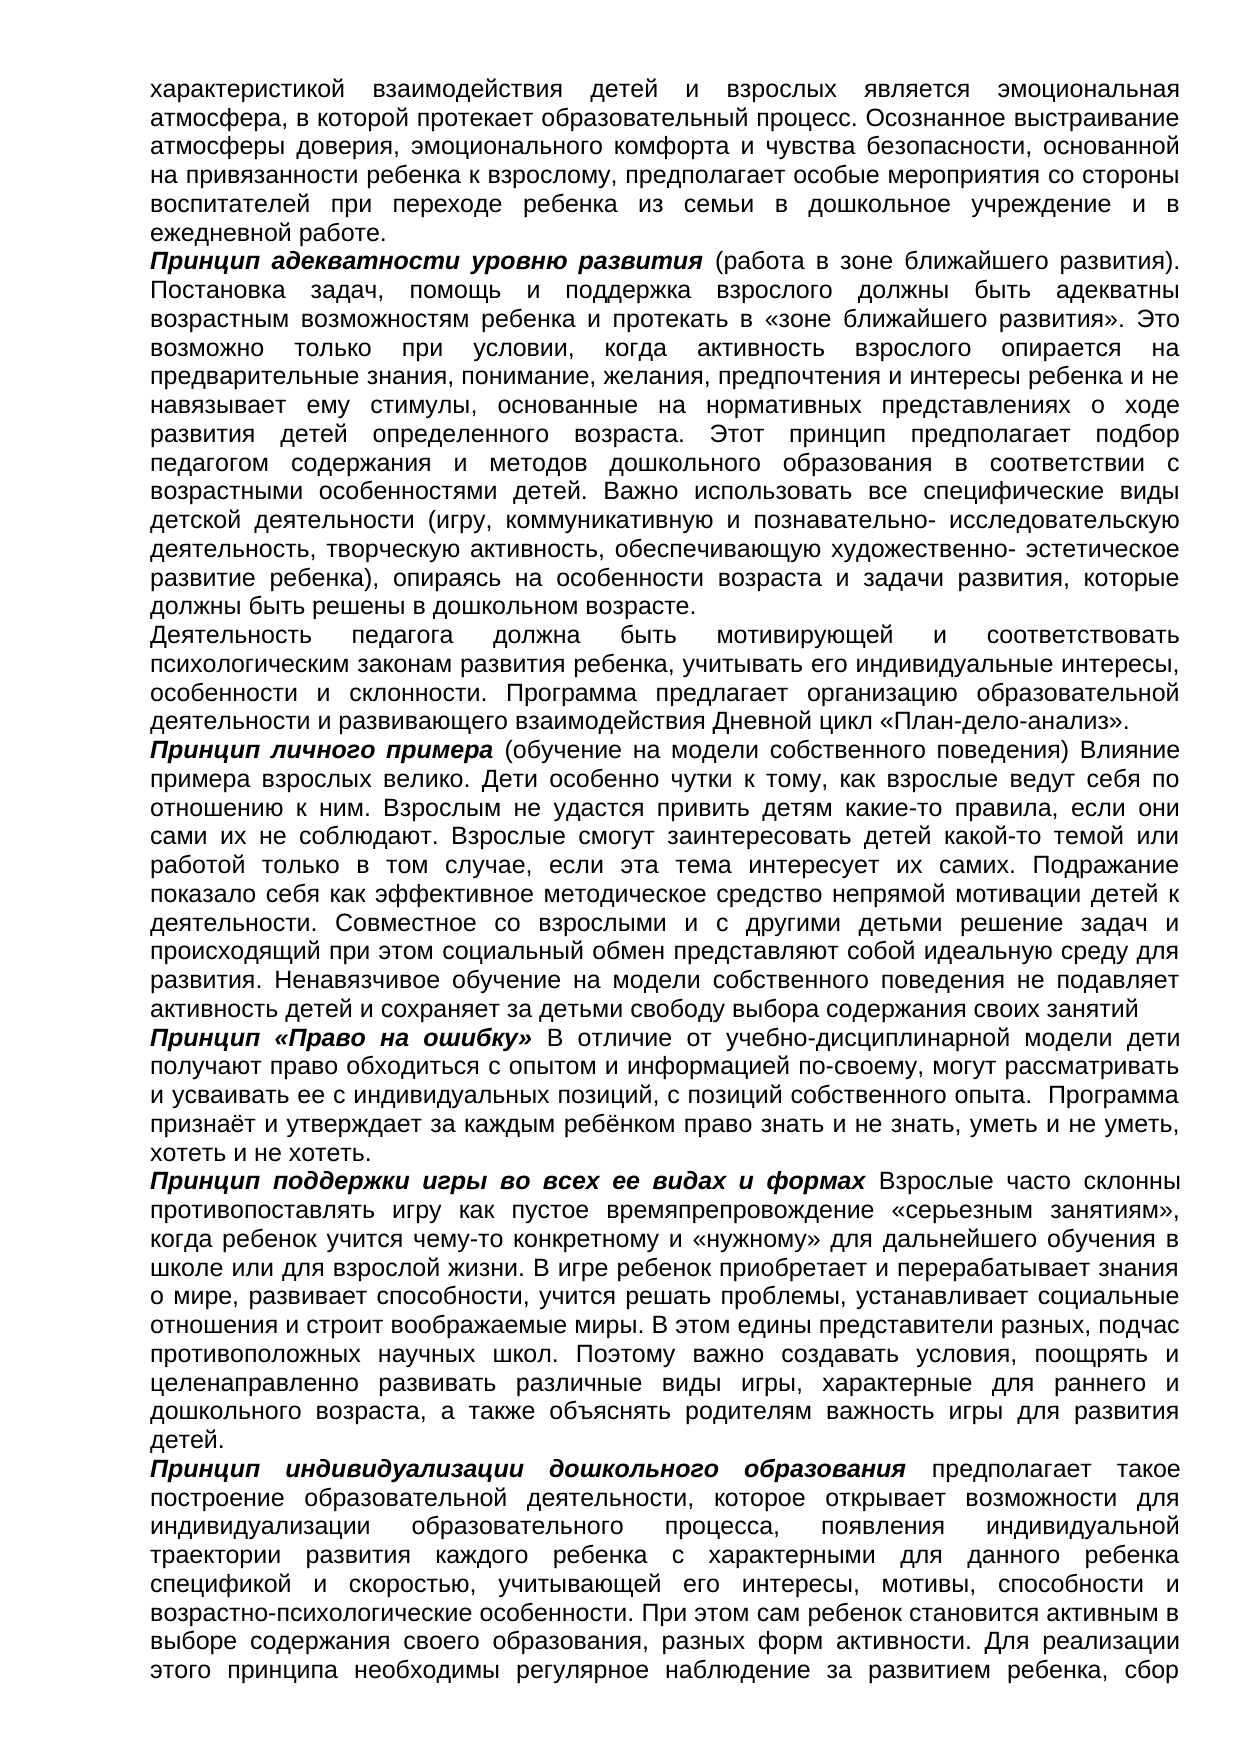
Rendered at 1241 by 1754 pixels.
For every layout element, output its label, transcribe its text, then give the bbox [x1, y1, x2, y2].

text Принцип «Право на ошибку» В отличие от учебно-дисциплинарной модели дети получают право обходиться с опытом и информацией по-своему, могут рассматривать и усваивать ее с индивидуальных позиций, с позиций собственного опыта. Программа признаёт и утверждает за каждым ребёнком право знать и не знать, уметь и не уметь, хотеть и не хотеть. [150, 1023, 1181, 1166]
text Деятельность педагога должна быть мотивирующей и соответствовать психологическим законам развития ребенка, учитывать его индивидуальные интересы, особенности и склонности. Программа предлагает организацию образовательной деятельности и развивающего взаимодействия Дневной цикл «План-дело-анализ». [150, 620, 1181, 735]
text Принцип личного примера (обучение на модели собственного поведения) Влияние примера взрослых велико. Дети особенно чутки к тому, как взрослые ведут себя по отношению к ним. Взрослым не удастся привить детям какие-то правила, если они сами их не соблюдают. Взрослые смогут заинтересовать детей какой-то темой или работой только в том случае, если эта тема интересует их самих. Подражание показало себя как эффективное методическое средство непрямой мотивации детей к деятельности. Совместное со взрослыми и с другими детьми решение задач и происходящий при этом социальный обмен представляют собой идеальную среду для развития. Ненавязчивое обучение на модели собственного поведения не подавляет активность детей и сохраняет за детьми свободу выбора содержания своих занятий [150, 735, 1181, 1023]
text Принцип поддержки игры во всех ее видах и формах Взрослые часто склонны противопоставлять игру как пустое времяпрепровождение «серьезным занятиям», когда ребенок учится чему-то конкретному и «нужному» для дальнейшего обучения в школе или для взрослой жизни. В игре ребенок приобретает и перерабатывает знания о мире, развивает способности, учится решать проблемы, устанавливает социальные отношения и строит воображаемые миры. В этом едины представители разных, подчас противоположных научных школ. Поэтому важно создавать условия, поощрять и целенаправленно развивать различные виды игры, характерные для раннего и дошкольного возраста, а также объяснять родителям важность игры для развития детей. [150, 1166, 1181, 1454]
text Принцип адекватности уровню развития (работа в зоне ближайшего развития). Постановка задач, помощь и поддержка взрослого должны быть адекватны возрастным возможностям ребенка и протекать в «зоне ближайшего развития». Это возможно только при условии, когда активность взрослого опирается на предварительные знания, понимание, желания, предпочтения и интересы ребенка и не навязывает ему стимулы, основанные на нормативных представлениях о ходе развития детей определенного возраста. Этот принцип предполагает подбор педагогом содержания и методов дошкольного образования в соответствии с возрастными особенностями детей. Важно использовать все специфические виды детской деятельности (игру, коммуникативную и познавательно- исследовательскую деятельность, творческую активность, обеспечивающую художественно- эстетическое развитие ребенка), опираясь на особенности возраста и задачи развития, которые должны быть решены в дошкольном возрасте. [150, 246, 1181, 620]
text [150, 1454, 1181, 1684]
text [150, 74, 1181, 246]
